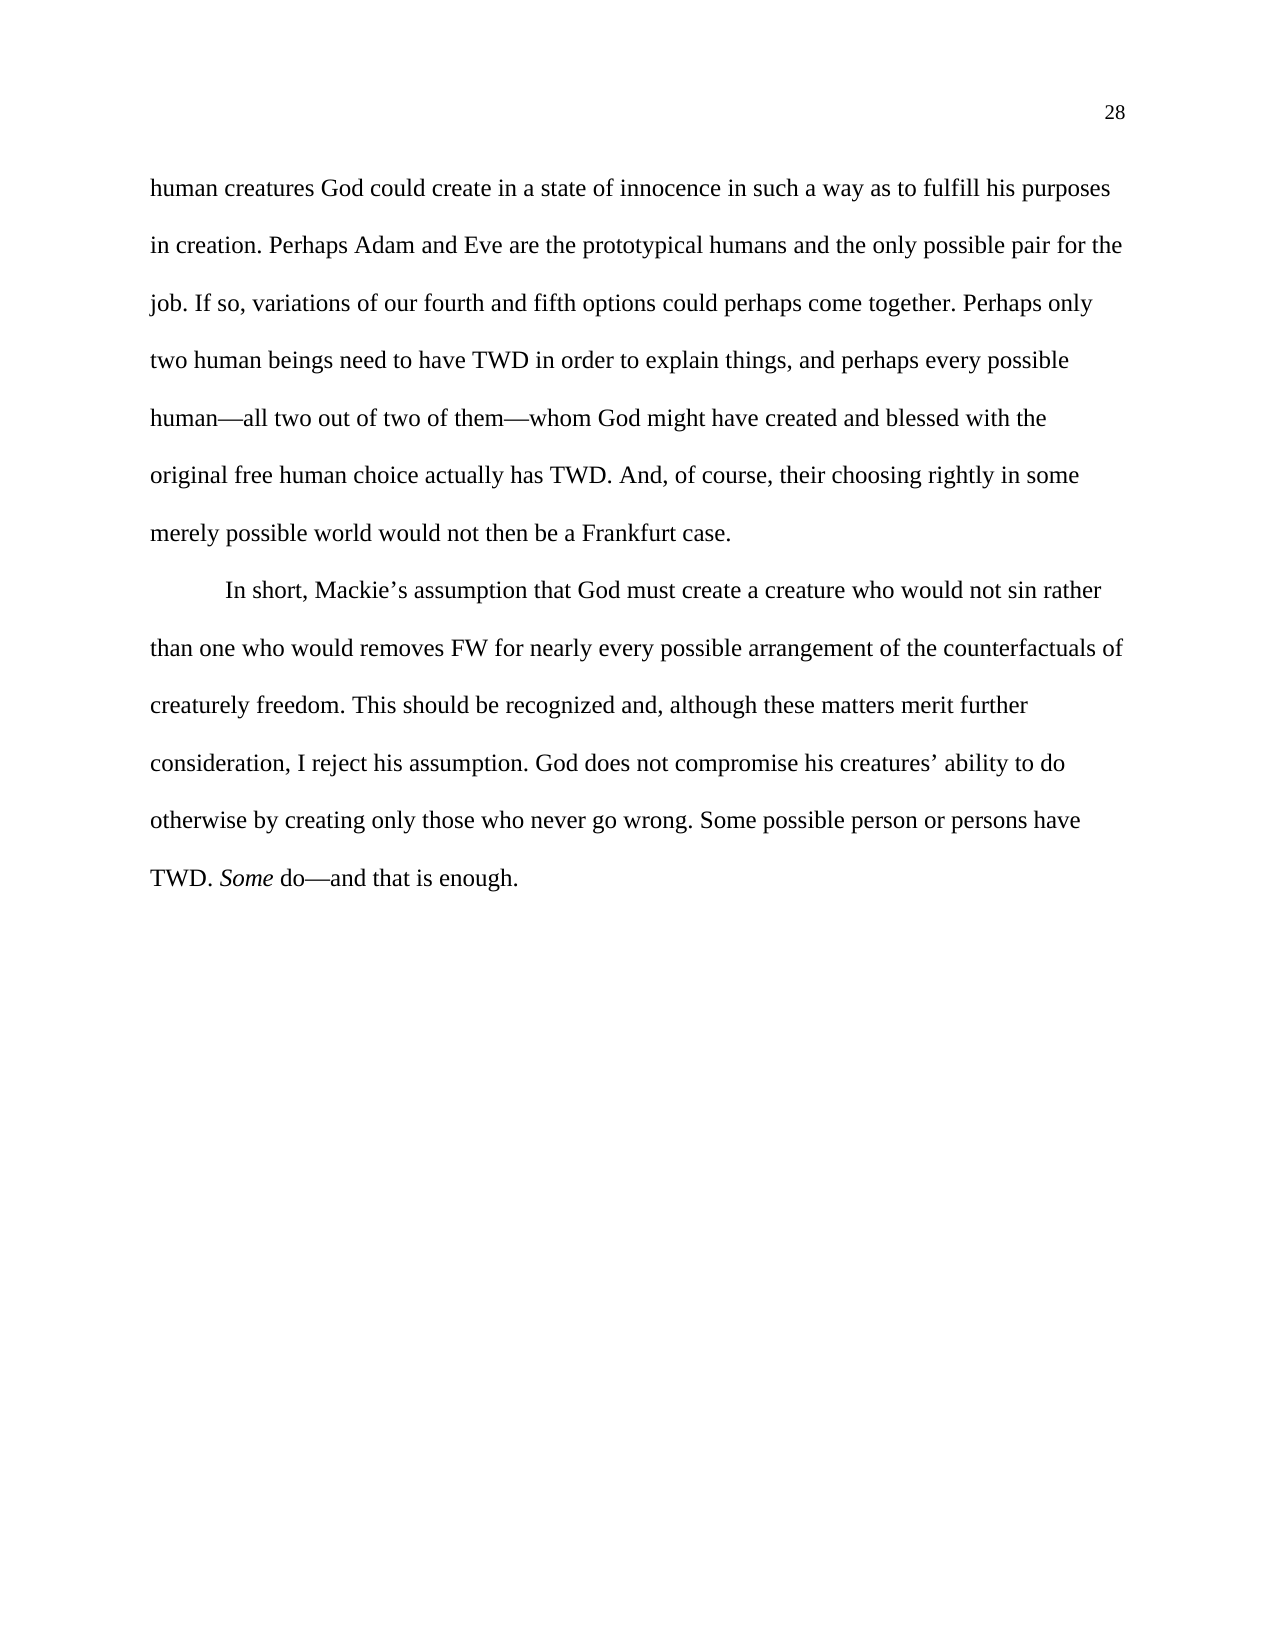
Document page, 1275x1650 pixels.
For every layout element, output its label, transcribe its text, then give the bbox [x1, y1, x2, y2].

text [150, 173, 1125, 547]
text In short, Mackie’s assumption that God must create a creature who would not sin rather than one who would removes FW for nearly every possible arrangement of the counterfactuals of creaturely freedom. This should be recognized and, although these matters merit further consideration, I reject his assumption. God does not compromise his creatures’ ability to do otherwise by creating only those who never go wrong. Some possible person or persons have TWD. Some do—and that is enough. [150, 576, 1125, 892]
